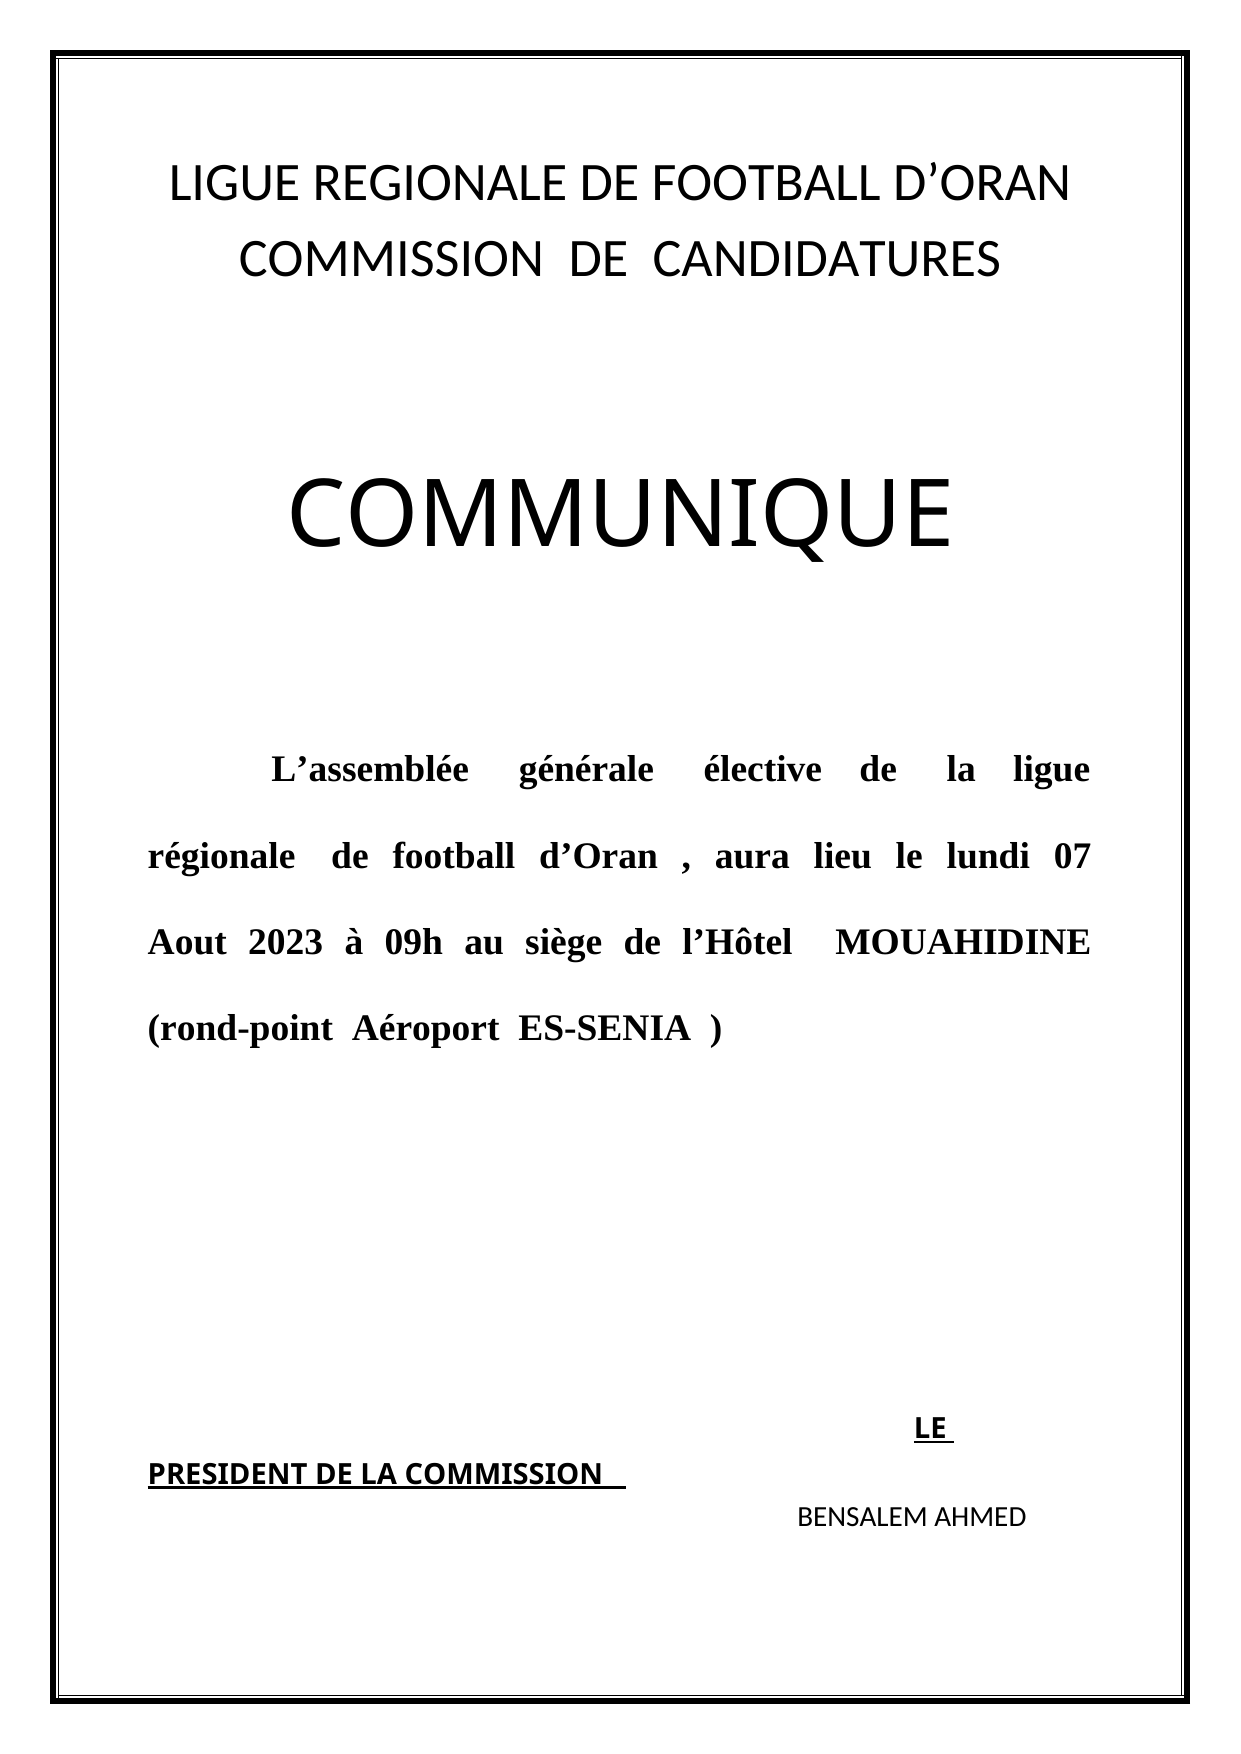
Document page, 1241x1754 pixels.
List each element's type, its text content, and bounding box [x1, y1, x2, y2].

text BENSALEM AHMED [147, 1498, 1093, 1534]
text LE PRESIDENT DE LA COMMISSION [147, 1407, 1093, 1493]
text COMMISSION DE CANDIDATURES [147, 223, 1093, 290]
text LIGUE REGIONALE DE FOOTBALL D’ORAN [147, 147, 1093, 214]
text COMMUNIQUE [147, 446, 1093, 574]
text L’assemblée générale élective de la ligue régionale de football d’Oran , aura lieu le lundi 07 Aout 2023 à 09h au siège de l’Hôtel MOUAHIDINE (rond-point Aéroport ES-SENIA ) [147, 747, 1093, 1049]
